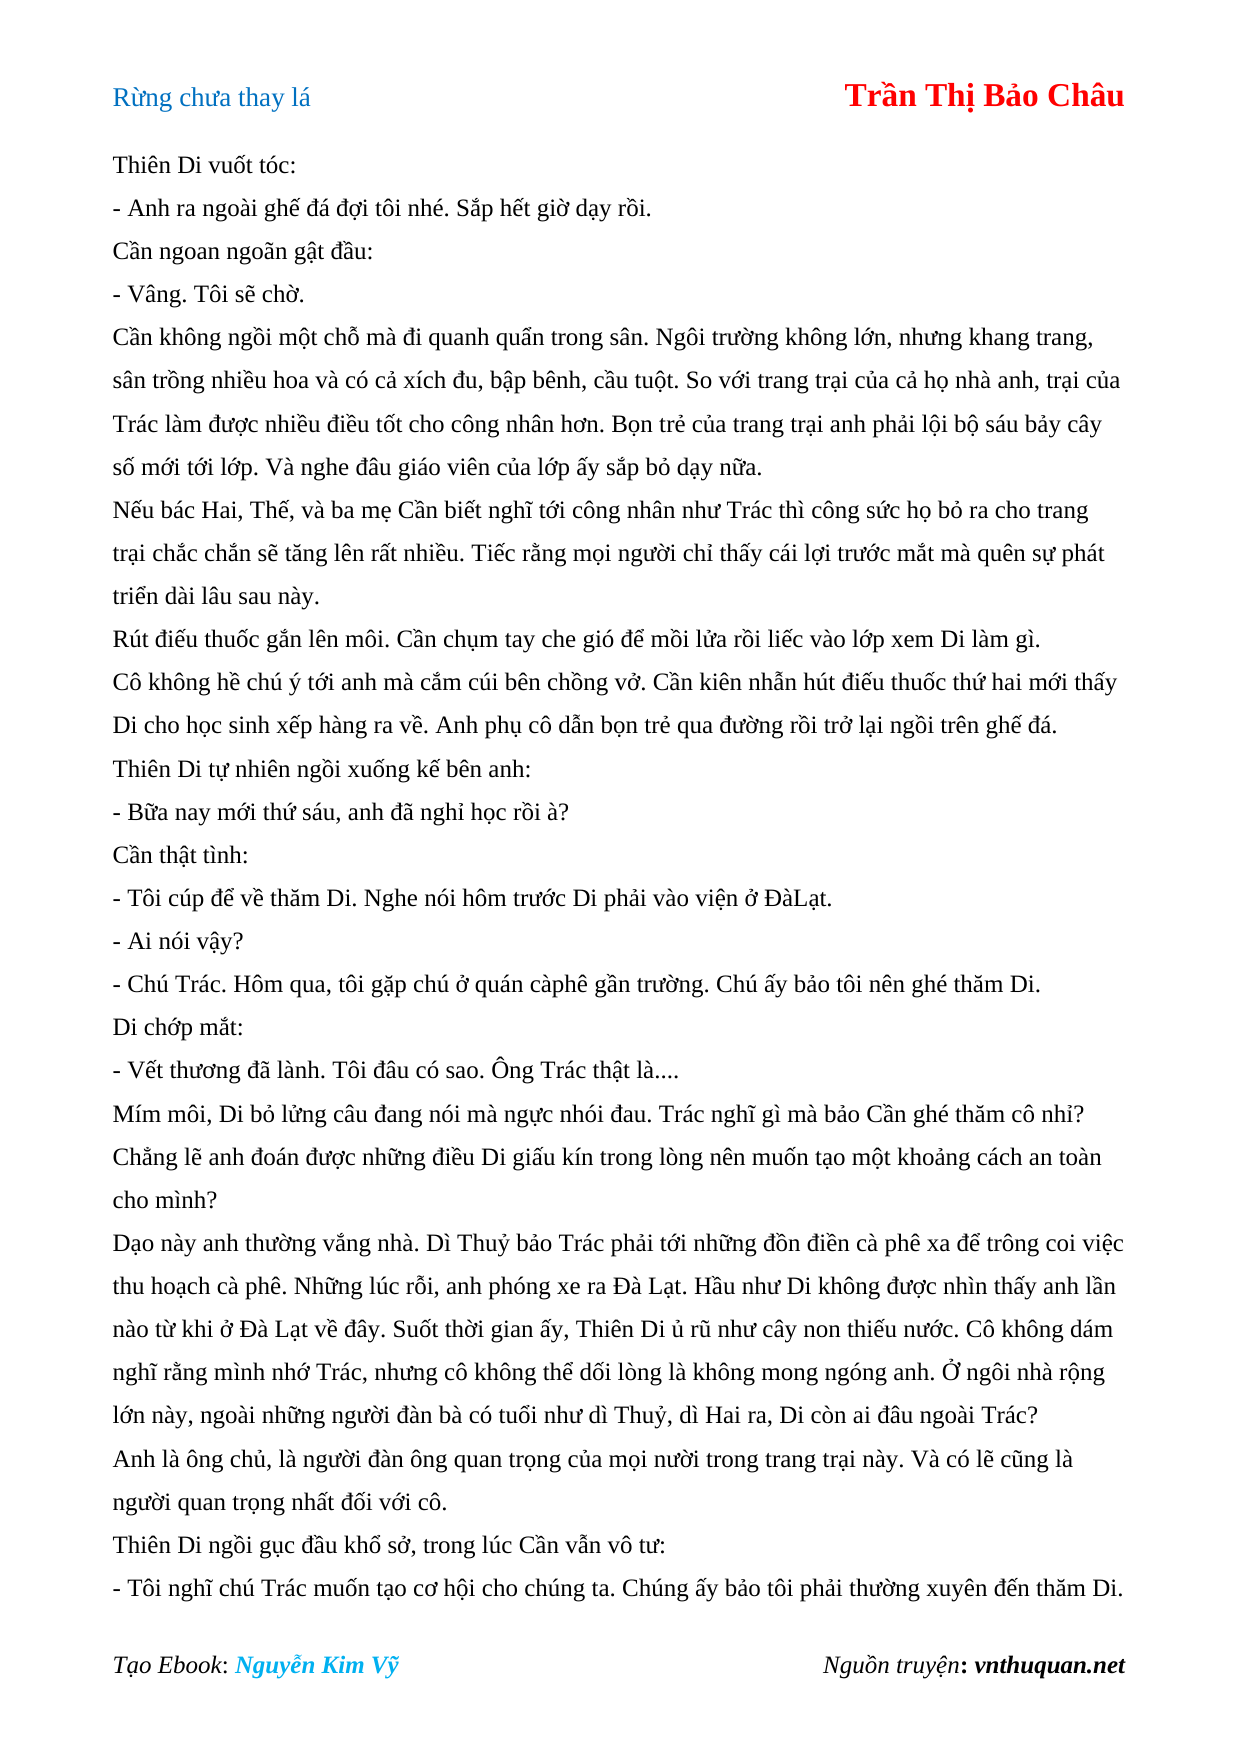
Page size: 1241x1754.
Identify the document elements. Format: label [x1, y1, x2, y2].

text [112, 150, 1128, 1602]
